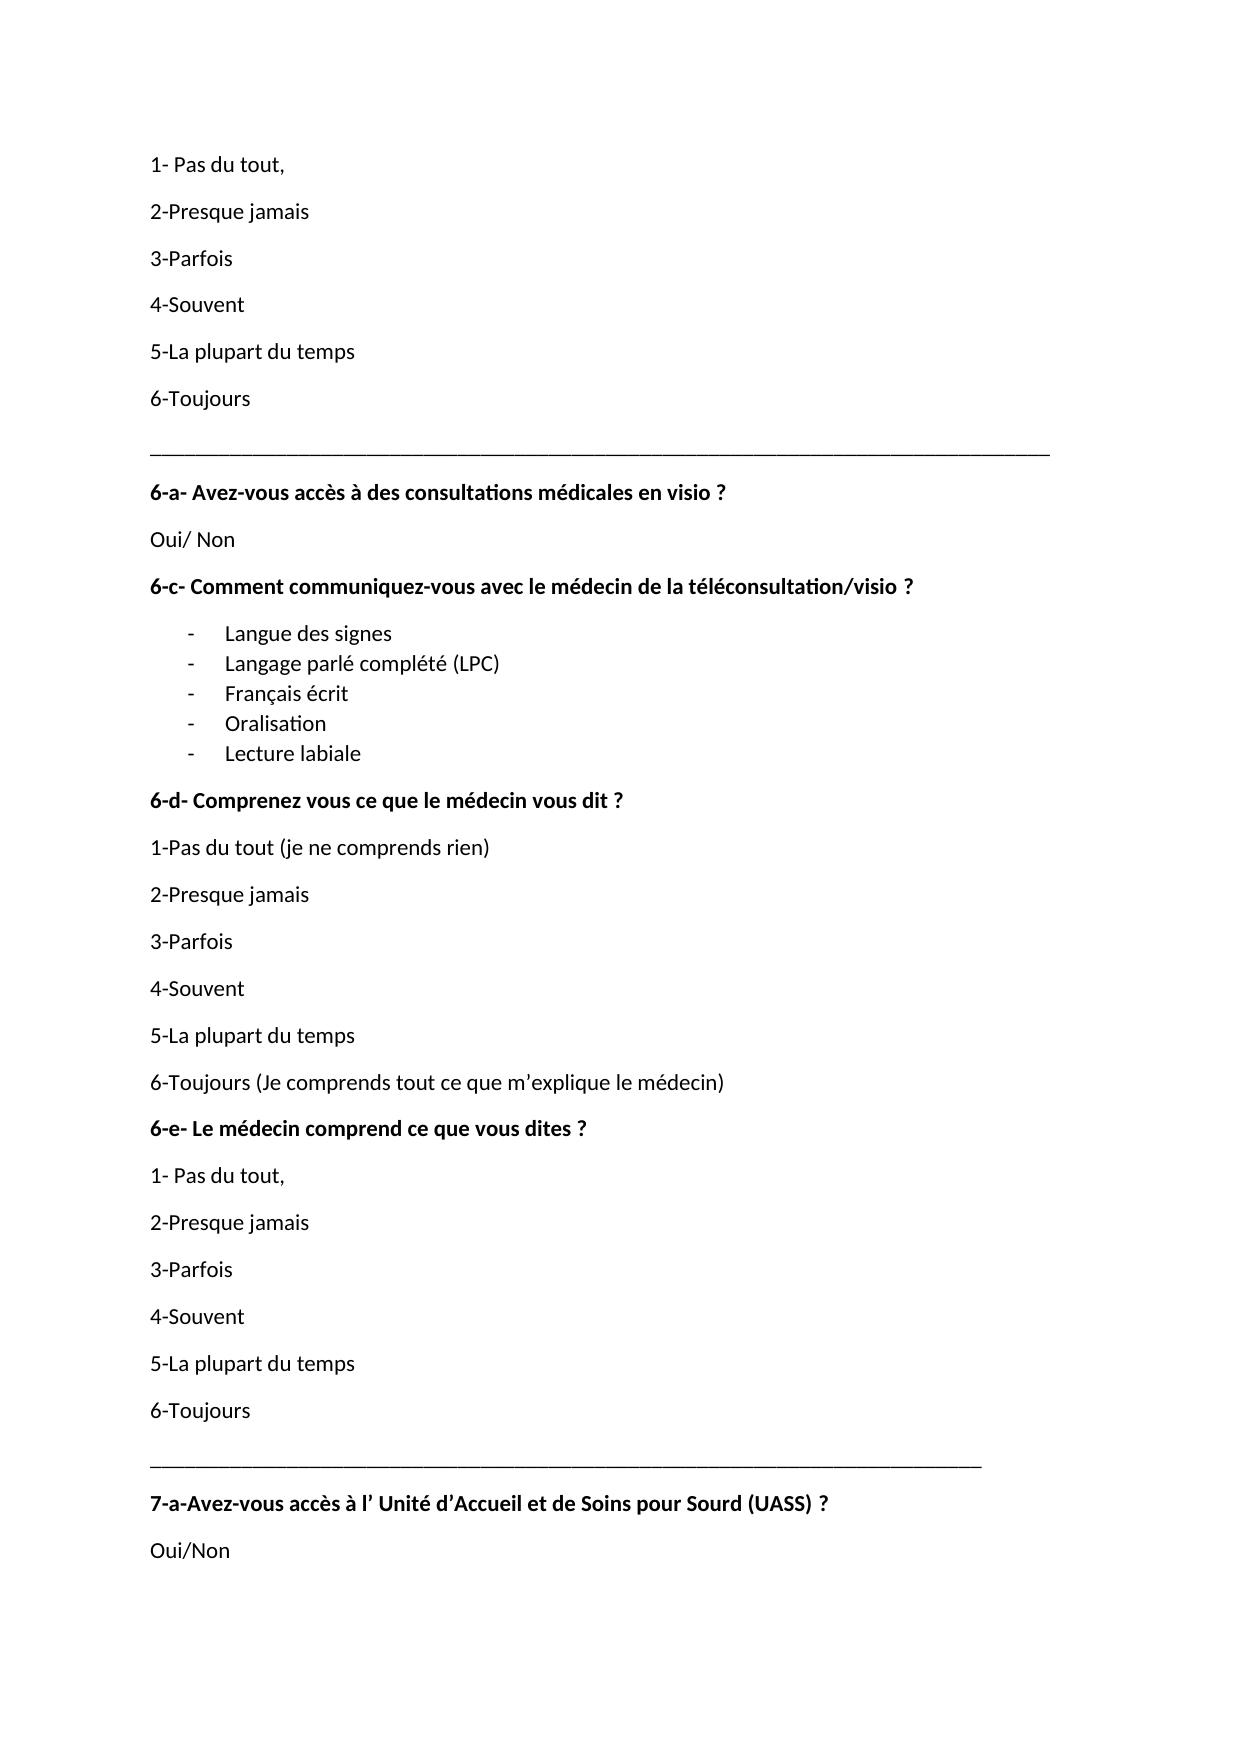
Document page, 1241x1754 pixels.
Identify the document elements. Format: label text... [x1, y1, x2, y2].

text 6-e- Le médecin comprend ce que vous dites ? [150, 1114, 1090, 1143]
text 6-d- Comprenez vous ce que le médecin vous dit ? [150, 786, 1090, 814]
text 1- Pas du tout, [150, 150, 1090, 178]
list Oralisation [187, 709, 1090, 737]
list Langue des signes [187, 619, 1090, 647]
text 1-Pas du tout (je ne comprends rien) [150, 833, 1090, 861]
text 5-La plupart du temps [150, 1349, 1090, 1377]
text 2-Presque jamais [150, 197, 1090, 225]
text 2-Presque jamais [150, 1208, 1090, 1236]
text 5-La plupart du temps [150, 1021, 1090, 1049]
text 6-a- Avez-vous accès à des consultations médicales en visio ? [150, 478, 1090, 506]
text 6-c- Comment communiquez-vous avec le médecin de la téléconsultation/visio ? [150, 572, 1090, 600]
text 5-La plupart du temps [150, 337, 1090, 366]
text Oui/ Non [150, 525, 1090, 553]
text _______________________________________________________________________________ [150, 431, 1090, 459]
text Oui/Non [150, 1536, 1090, 1564]
text 3-Parfois [150, 244, 1090, 272]
list Lecture labiale [187, 739, 1090, 768]
list Langage parlé complété (LPC) [187, 649, 1090, 677]
text 6-Toujours [150, 384, 1090, 412]
text 4-Souvent [150, 974, 1090, 1002]
list Français écrit [187, 679, 1090, 707]
text 6-Toujours (Je comprends tout ce que m’explique le médecin) [150, 1068, 1090, 1096]
text 3-Parfois [150, 927, 1090, 955]
text _________________________________________________________________________ [150, 1443, 1090, 1471]
text 4-Souvent [150, 1302, 1090, 1330]
text 1- Pas du tout, [150, 1161, 1090, 1189]
text 7-a-Avez-vous accès à l’ Unité d’Accueil et de Soins pour Sourd (UASS) ? [150, 1489, 1090, 1518]
text 4-Souvent [150, 291, 1090, 319]
text 6-Toujours [150, 1396, 1090, 1424]
text 3-Parfois [150, 1255, 1090, 1283]
text 2-Presque jamais [150, 880, 1090, 908]
